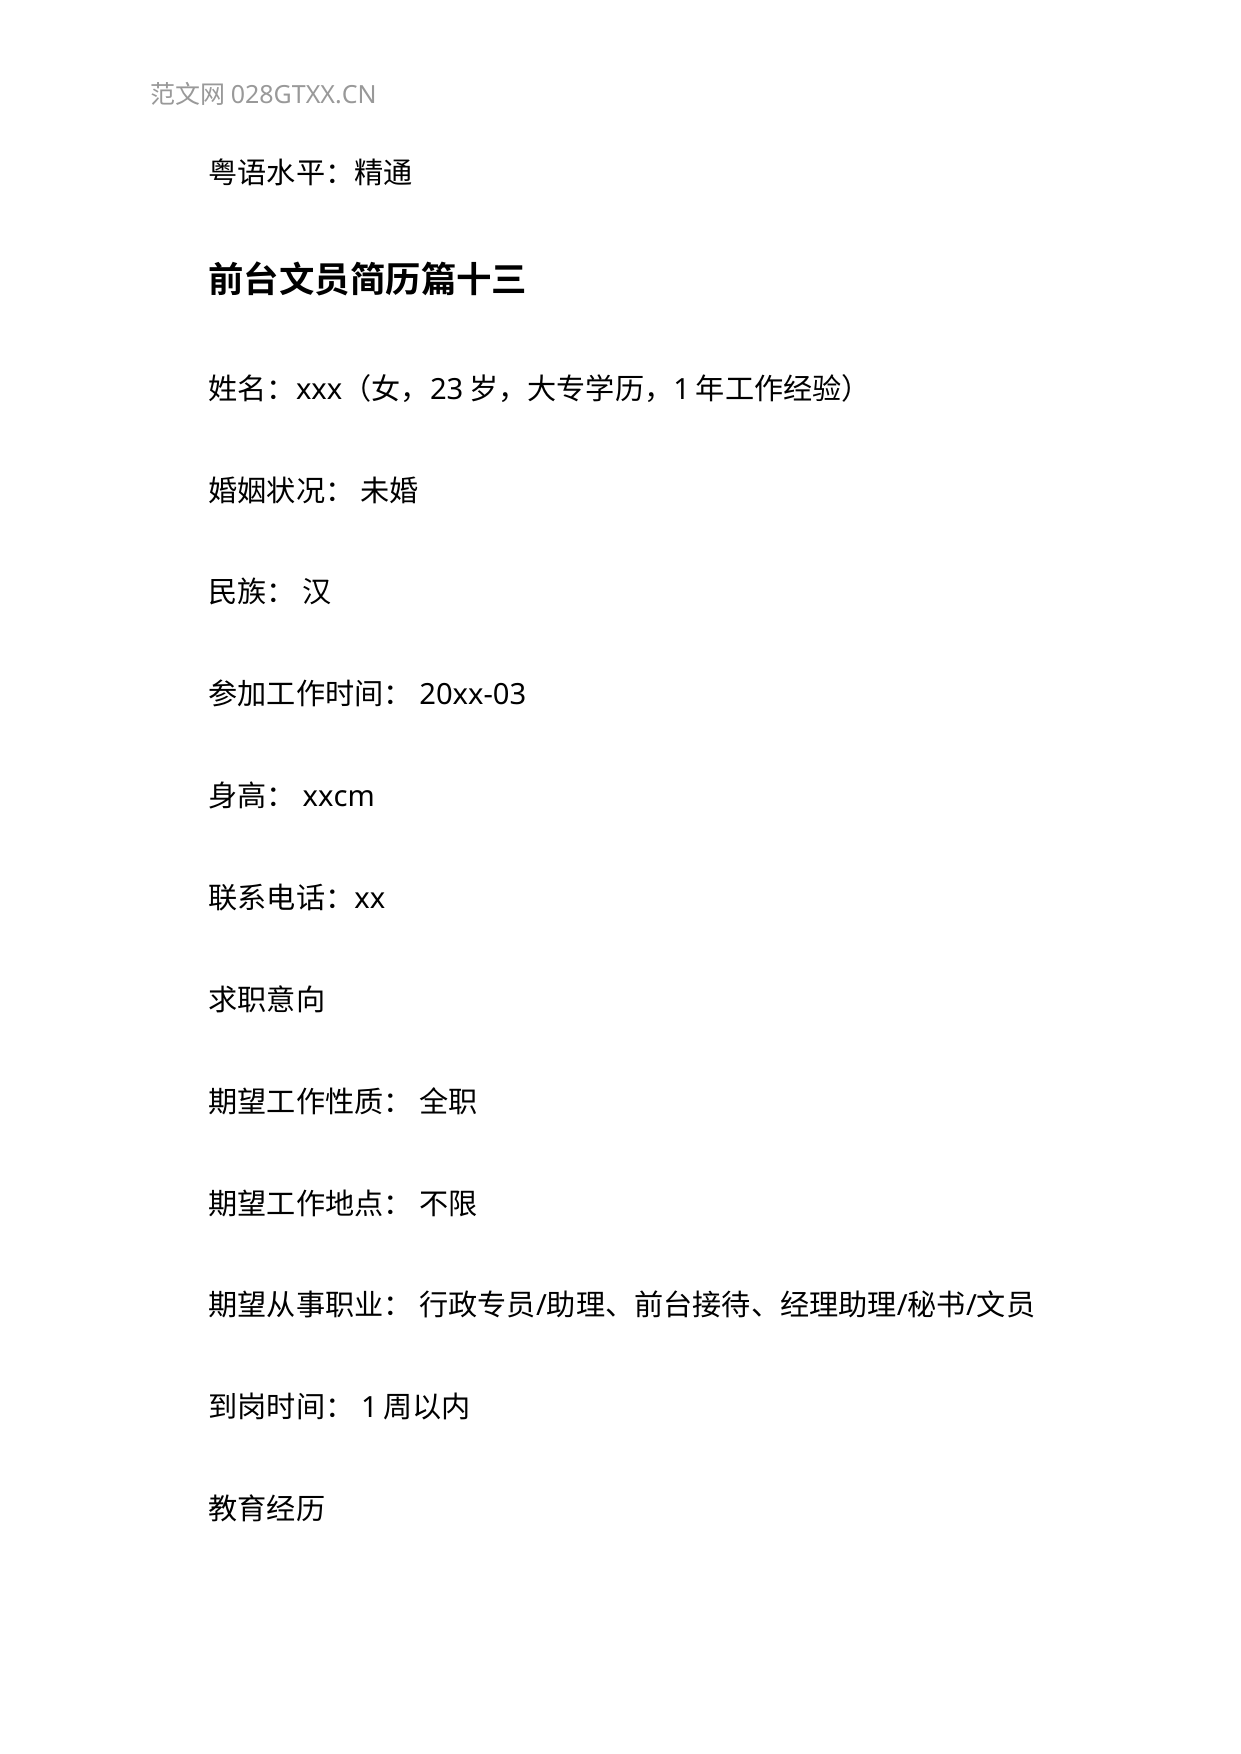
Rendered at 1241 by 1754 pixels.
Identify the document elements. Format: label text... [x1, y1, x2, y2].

text 期望从事职业： 行政专员/助理、前台接待、经理助理/秘书/文员 [150, 1282, 1090, 1324]
text 到岗时间： 1周以内 [150, 1384, 1090, 1426]
text 姓名：xxx（女，23岁，大专学历，1年工作经验） [150, 365, 1090, 408]
text 期望工作性质： 全职 [150, 1078, 1090, 1121]
text 身高： xxcm [150, 773, 1090, 815]
text 前台文员简历篇十三 [150, 252, 1090, 303]
text 联系电话：xx [150, 875, 1090, 917]
text 粤语水平：精通 [150, 150, 1090, 192]
text 期望工作地点： 不限 [150, 1180, 1090, 1222]
text 参加工作时间： 20xx-03 [150, 671, 1090, 713]
text 求职意向 [150, 977, 1090, 1019]
text 民族： 汉 [150, 569, 1090, 611]
text 教育经历 [150, 1486, 1090, 1528]
text 婚姻状况： 未婚 [150, 467, 1090, 509]
